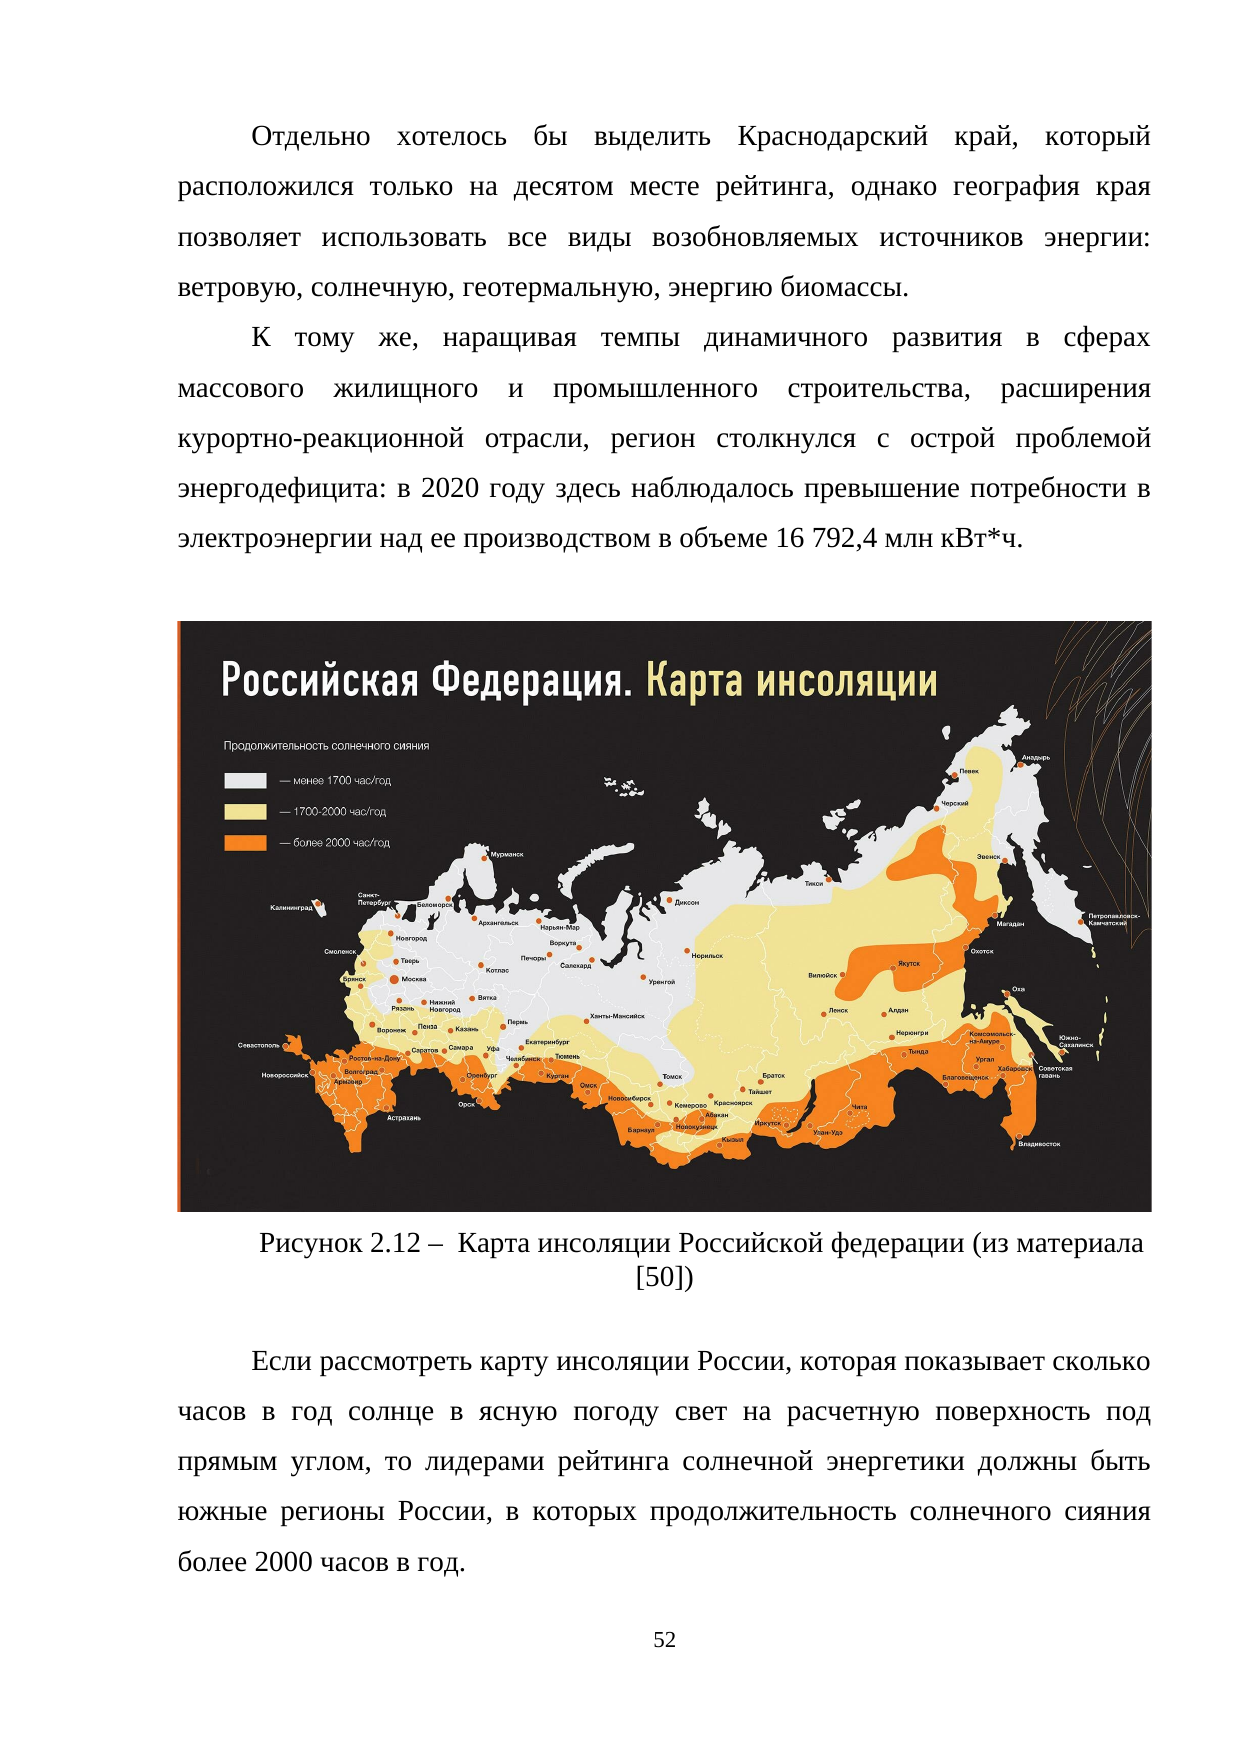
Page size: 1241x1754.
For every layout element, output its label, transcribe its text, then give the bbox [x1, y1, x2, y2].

text К тому же, наращивая темпы динамичного развития в сферах массового жилищного и промышленного строительства, расширения курортно-реакционной отрасли, регион столкнулся с острой проблемой энергодефицита: в 2020 году здесь наблюдалось превышение потребности в электроэнергии над ее производством в объеме 16 792,4 млн кВт*ч. [177, 319, 1152, 554]
text Рисунок 2.12 – Карта инсоляции Российской федерации (из материала [50]) [177, 1225, 1152, 1292]
text Отдельно хотелось бы выделить Краснодарский край, который расположился только на десятом месте рейтинга, однако география края позволяет использовать все виды возобновляемых источников энергии: ветровую, солнечную, геотермальную, энергию биомассы. [177, 118, 1152, 303]
text Если рассмотреть карту инсоляции России, которая показывает сколько часов в год солнце в ясную погоду свет на расчетную поверхность под прямым углом, то лидерами рейтинга солнечной энергетики должны быть южные регионы России, в которых продолжительность солнечного сияния более 2000 часов в год. [177, 1343, 1152, 1577]
picture [177, 621, 1152, 1212]
